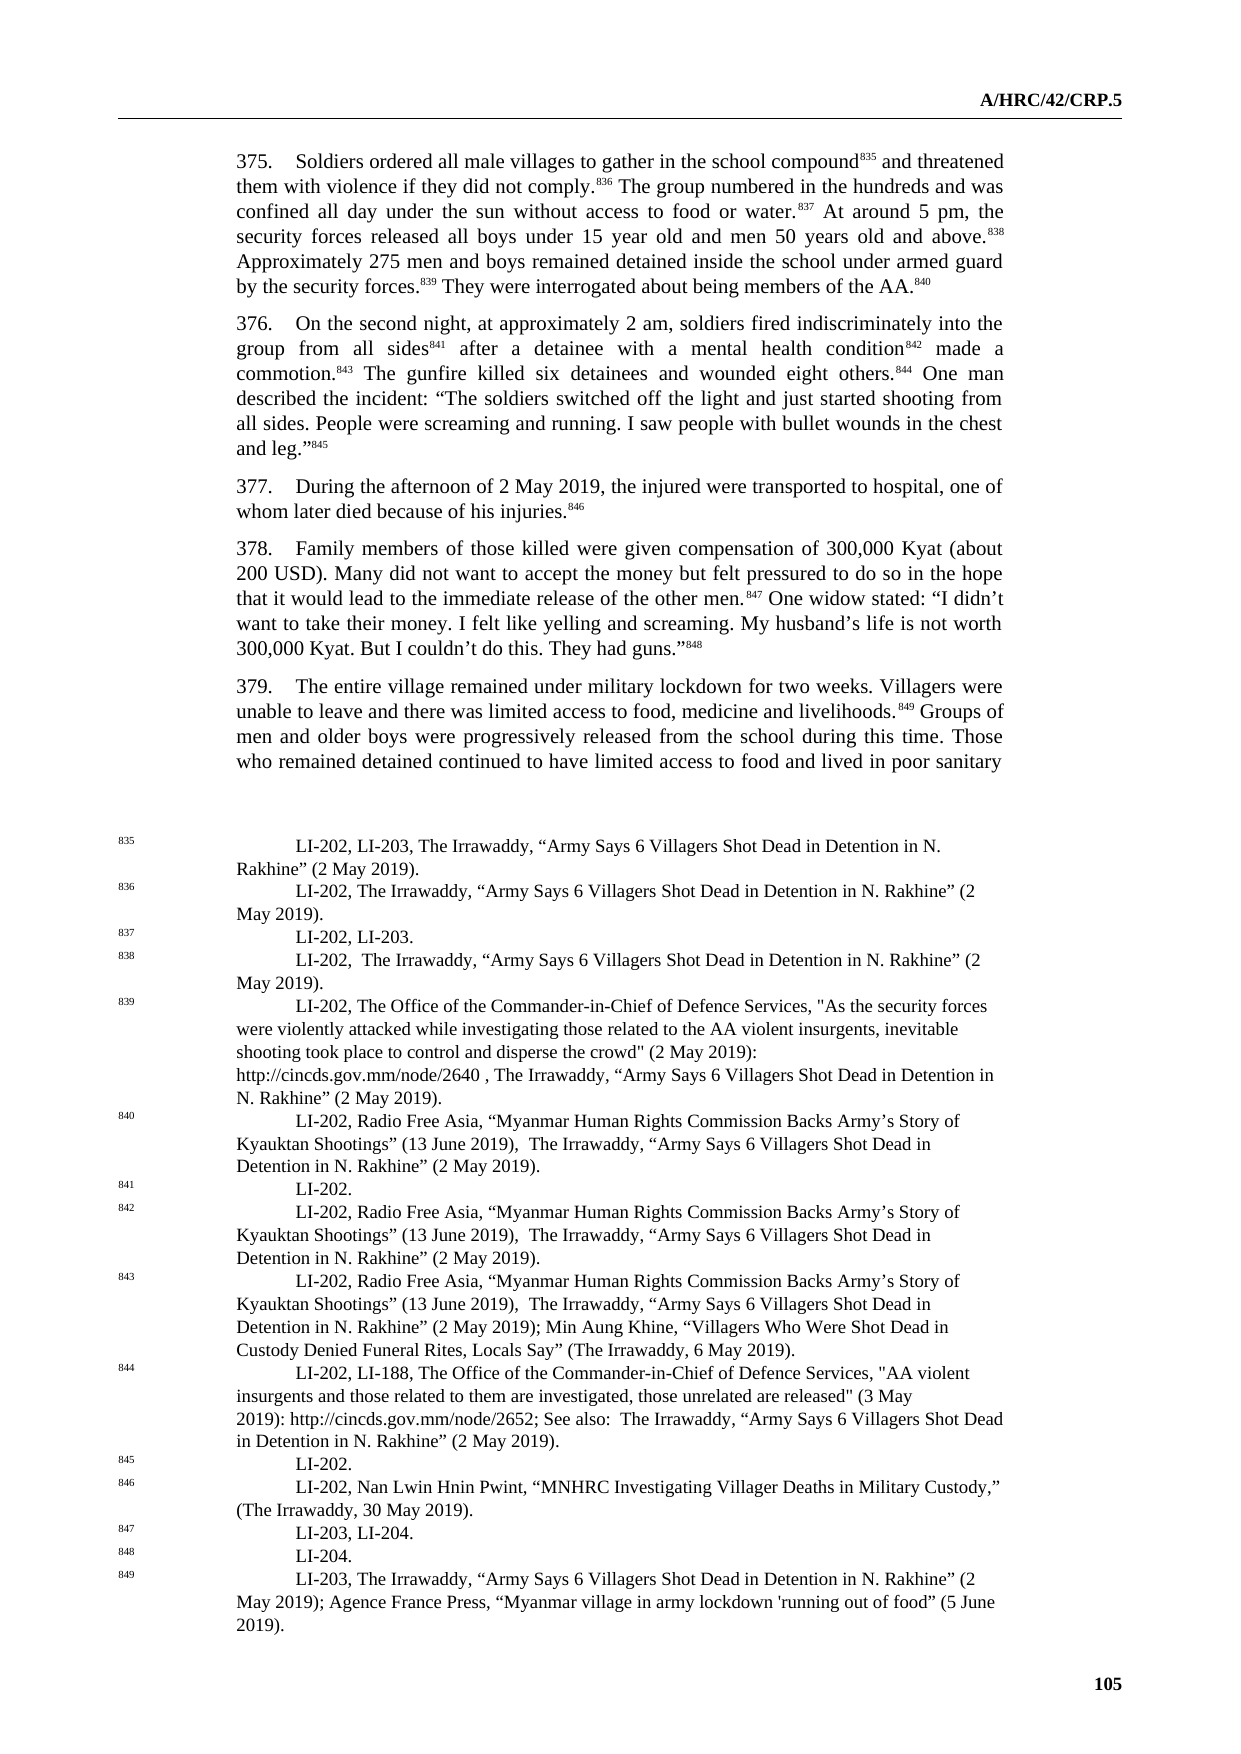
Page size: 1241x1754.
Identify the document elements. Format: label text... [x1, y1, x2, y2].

text 378. Family members of those killed were given compensation of 300,000 Kyat (about 200 USD). Many did not want to accept the money but felt pressured to do so in the hope that it would lead to the immediate release of the other men. One widow stated: “I didn’t want to take their money. I felt like yelling and screaming. My husband’s life is not worth 300,000 Kyat. But I couldn’t do this. They had guns.” [236, 535, 1004, 660]
text 379. The entire village remained under military lockdown for two weeks. Villagers were unable to leave and there was limited access to food, medicine and livelihoods. Groups of men and older boys were progressively released from the school during this time. Those who remained detained continued to have limited access to food and lived in poor sanitary conditions. As of 14 May 2019, all but eight detainees were released from the school; the remaining eight men were charged with terrorism-related offenses. [236, 673, 1004, 798]
text 375. Soldiers ordered all male villages to gather in the school compound and threatened them with violence if they did not comply. The group numbered in the hundreds and was confined all day under the sun without access to food or water. At around 5 pm, the security forces released all boys under 15 year old and men 50 years old and above. Approximately 275 men and boys remained detained inside the school under armed guard by the security forces. They were interrogated about being members of the AA. [236, 148, 1004, 298]
text 377. During the afternoon of 2 May 2019, the injured were transported to hospital, one of whom later died because of his injuries. [236, 473, 1004, 523]
text 376. On the second night, at approximately 2 am, soldiers fired indiscriminately into the group from all sides after a detainee with a mental health condition made a commotion. The gunfire killed six detainees and wounded eight others. One man described the incident: “The soldiers switched off the light and just started shooting from all sides. People were screaming and running. I saw people with bullet wounds in the chest and leg.” [236, 310, 1004, 460]
